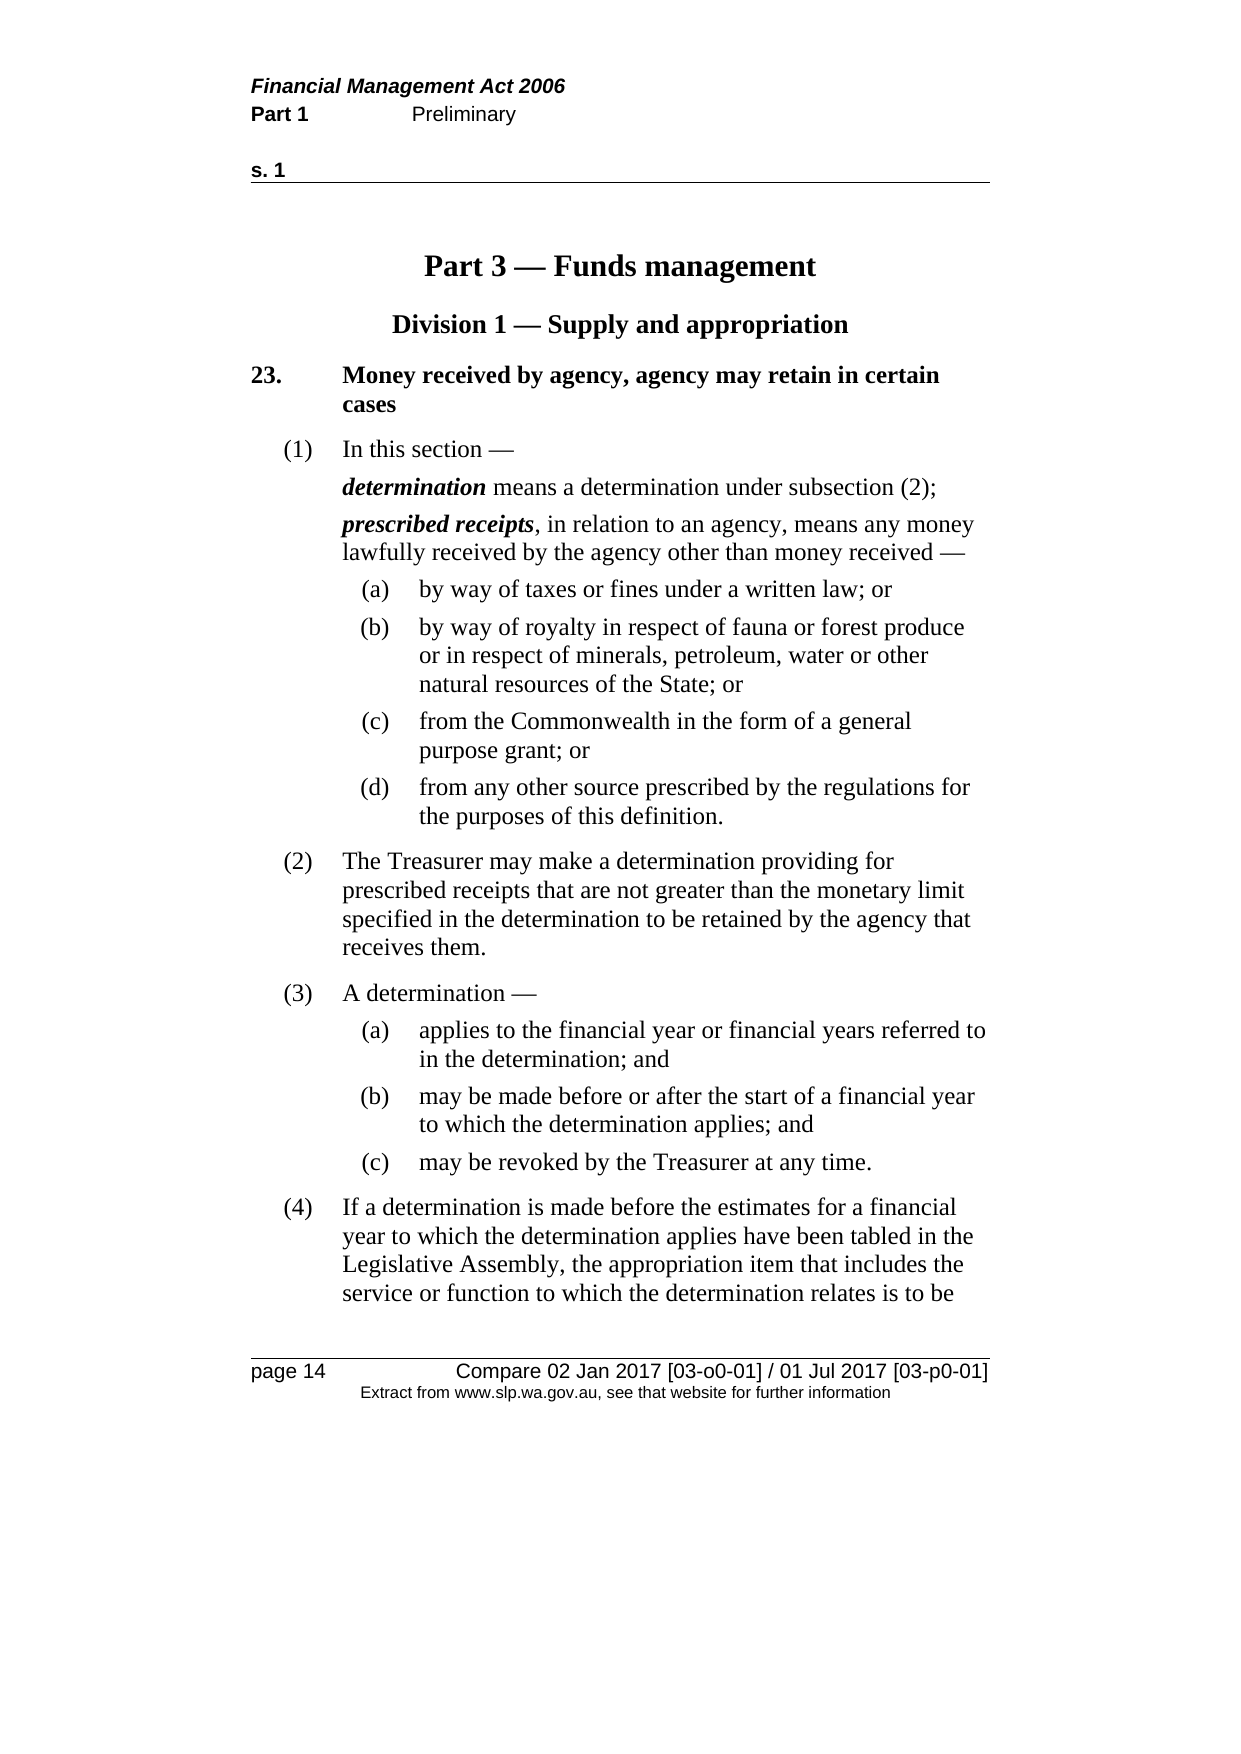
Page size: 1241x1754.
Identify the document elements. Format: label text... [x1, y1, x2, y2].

text (b) may be made before or after the start of a financial year to which the determination applies; and [251, 1081, 990, 1138]
text (c) from the Commonwealth in the form of a general purpose grant; or [251, 706, 990, 764]
text (a) by way of taxes or fines under a written law; or [251, 574, 990, 603]
text prescribed receipts, in relation to an agency, means any money lawfully received by the agency other than money received — [251, 509, 990, 566]
text (2) The Treasurer may make a determination providing for prescribed receipts that are not greater than the monetary limit specified in the determination to be retained by the agency that receives them. [251, 846, 990, 961]
subtitle Division 1 — Supply and appropriation [251, 308, 990, 339]
subtitle Part 3 — Funds management [251, 247, 990, 283]
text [251, 1192, 990, 1307]
text (1) In this section — [251, 434, 990, 463]
subtitle 23. Money received by agency, agency may retain in certain cases [251, 360, 990, 418]
text (b) by way of royalty in respect of fauna or forest produce or in respect of minerals, petroleum, water or other natural resources of the State; or [251, 612, 990, 698]
text determination means a determination under subsection (2); [251, 472, 990, 500]
text (a) applies to the financial year or financial years referred to in the determination; and [251, 1015, 990, 1072]
text (d) from any other source prescribed by the regulations for the purposes of this definition. [251, 772, 990, 829]
text (3) A determination — [251, 978, 990, 1007]
text (c) may be revoked by the Treasurer at any time. [251, 1147, 990, 1175]
